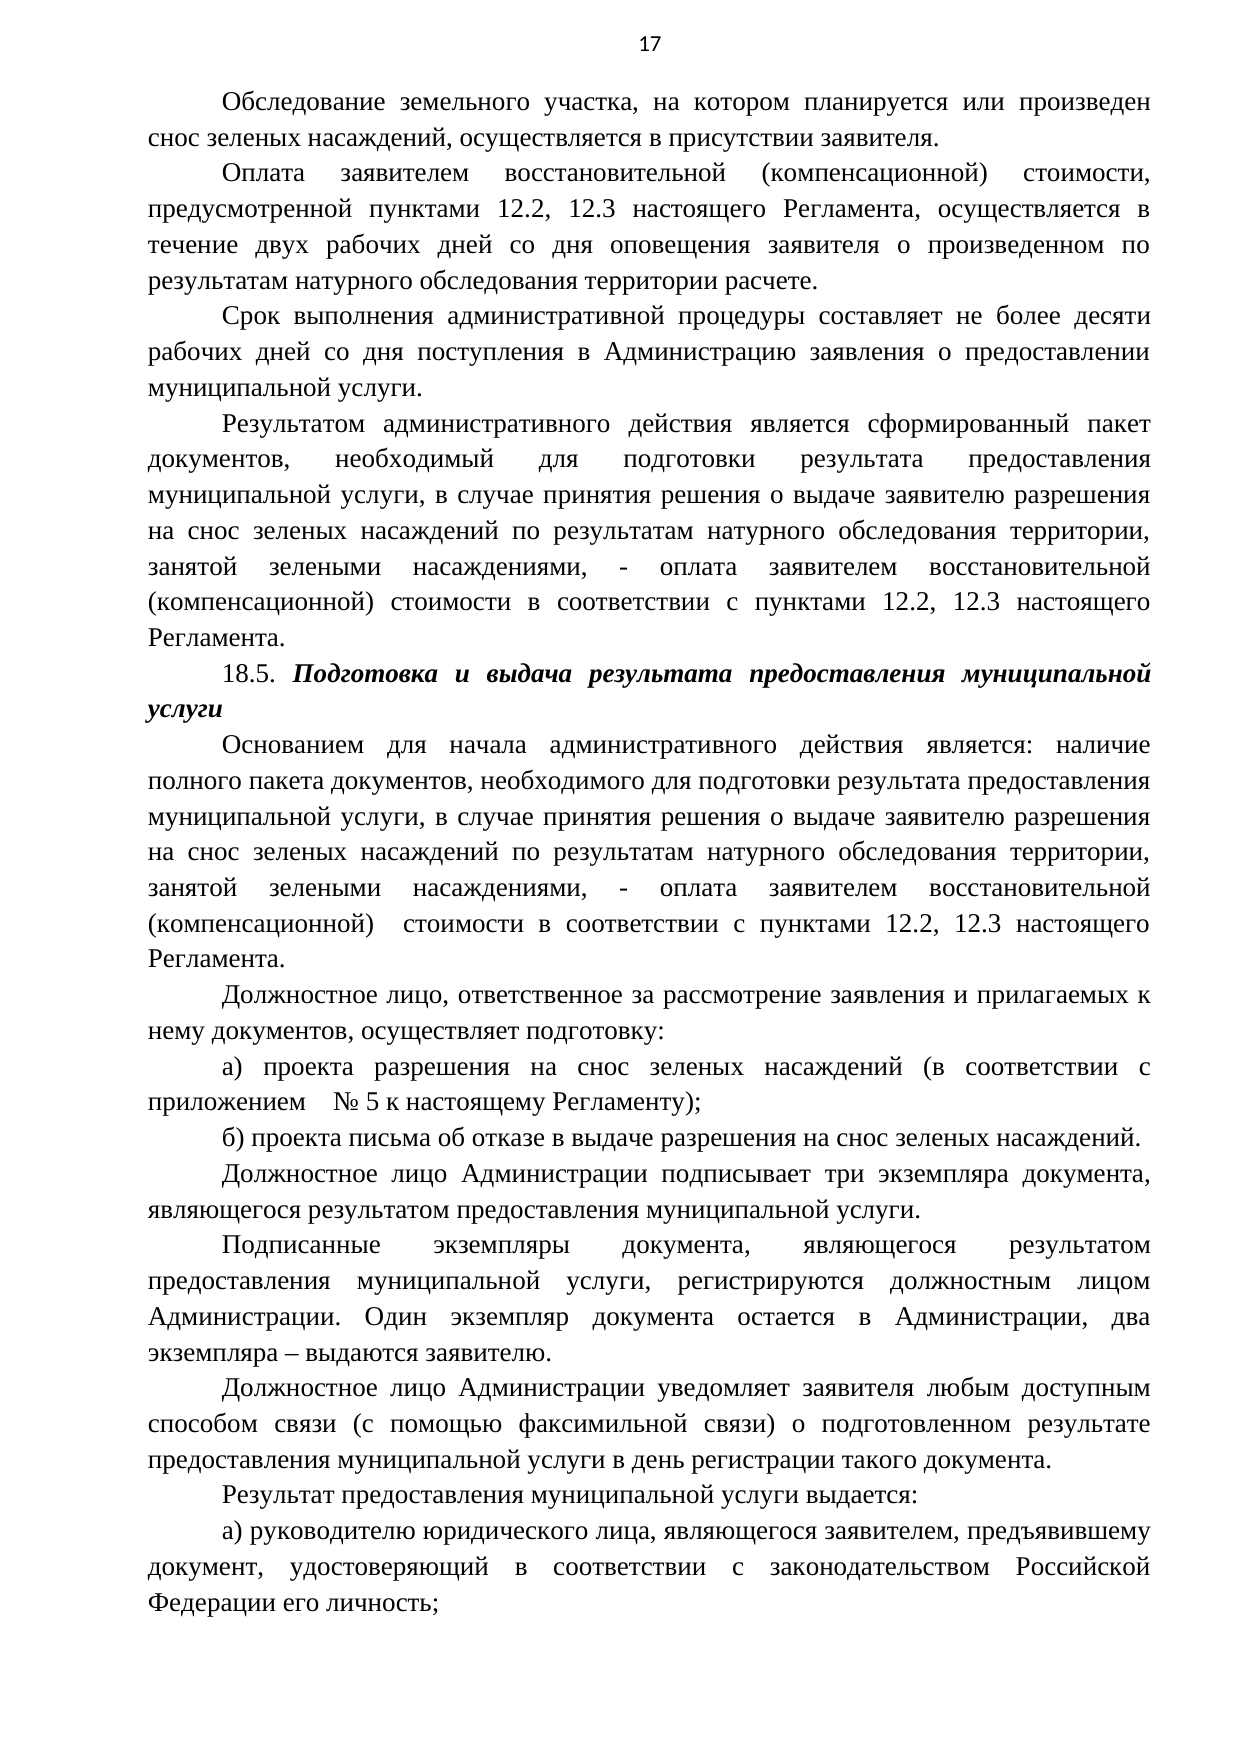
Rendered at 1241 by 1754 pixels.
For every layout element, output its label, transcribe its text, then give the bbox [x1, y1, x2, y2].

text Оплата заявителем восстановительной (компенсационной) стоимости, предусмотренной пунктами 12.2, 12.3 настоящего Регламента, осуществляется в течение двух рабочих дней со дня оповещения заявителя о произведенном по результатам натурного обследования территории расчете. [148, 157, 1152, 295]
text Срок выполнения административной процедуры составляет не более десяти рабочих дней со дня поступления в Администрацию заявления о предоставлении муниципальной услуги. [148, 299, 1152, 402]
text Должностное лицо Администрации уведомляет заявителя любым доступным способом связи (с помощью факсимильной связи) о подготовленном результате предоставления муниципальной услуги в день регистрации такого документа. [148, 1371, 1152, 1474]
text а) проекта разрешения на снос зеленых насаждений (в соответствии с приложением № 5 к настоящему Регламенту); [148, 1050, 1152, 1117]
text 18.5. Подготовка и выдача результата предоставления муниципальной услуги [148, 657, 1152, 724]
text б) проекта письма об отказе в выдаче разрешения на снос зеленых насаждений. [148, 1121, 1152, 1152]
text а) руководителю юридического лица, являющегося заявителем, предъявившему документ, удостоверяющий в соответствии с законодательством Российской Федерации его личность; [148, 1514, 1152, 1617]
text Основанием для начала административного действия является: наличие полного пакета документов, необходимого для подготовки результата предоставления муниципальной услуги, в случае принятия решения о выдаче заявителю разрешения на снос зеленых насаждений по результатам натурного обследования территории, занятой зелеными насаждениями, - оплата заявителем восстановительной (компенсационной) стоимости в соответствии с пунктами 12.2, 12.3 настоящего Регламента. [148, 728, 1152, 974]
text Подписанные экземпляры документа, являющегося результатом предоставления муниципальной услуги, регистрируются должностным лицом Администрации. Один экземпляр документа остается в Администрации, два экземпляра – выдаются заявителю. [148, 1228, 1152, 1367]
text Должностное лицо, ответственное за рассмотрение заявления и прилагаемых к нему документов, осуществляет подготовку: [148, 978, 1152, 1045]
text Обследование земельного участка, на котором планируется или произведен снос зеленых насаждений, осуществляется в присутствии заявителя. [148, 85, 1152, 152]
text Должностное лицо Администрации подписывает три экземпляра документа, являющегося результатом предоставления муниципальной услуги. [148, 1157, 1152, 1224]
text Результат предоставления муниципальной услуги выдается: [148, 1478, 1152, 1510]
text Результатом административного действия является сформированный пакет документов, необходимый для подготовки результата предоставления муниципальной услуги, в случае принятия решения о выдаче заявителю разрешения на снос зеленых насаждений по результатам натурного обследования территории, занятой зелеными насаждениями, - оплата заявителем восстановительной (компенсационной) стоимости в соответствии с пунктами 12.2, 12.3 настоящего Регламента. [148, 407, 1152, 652]
